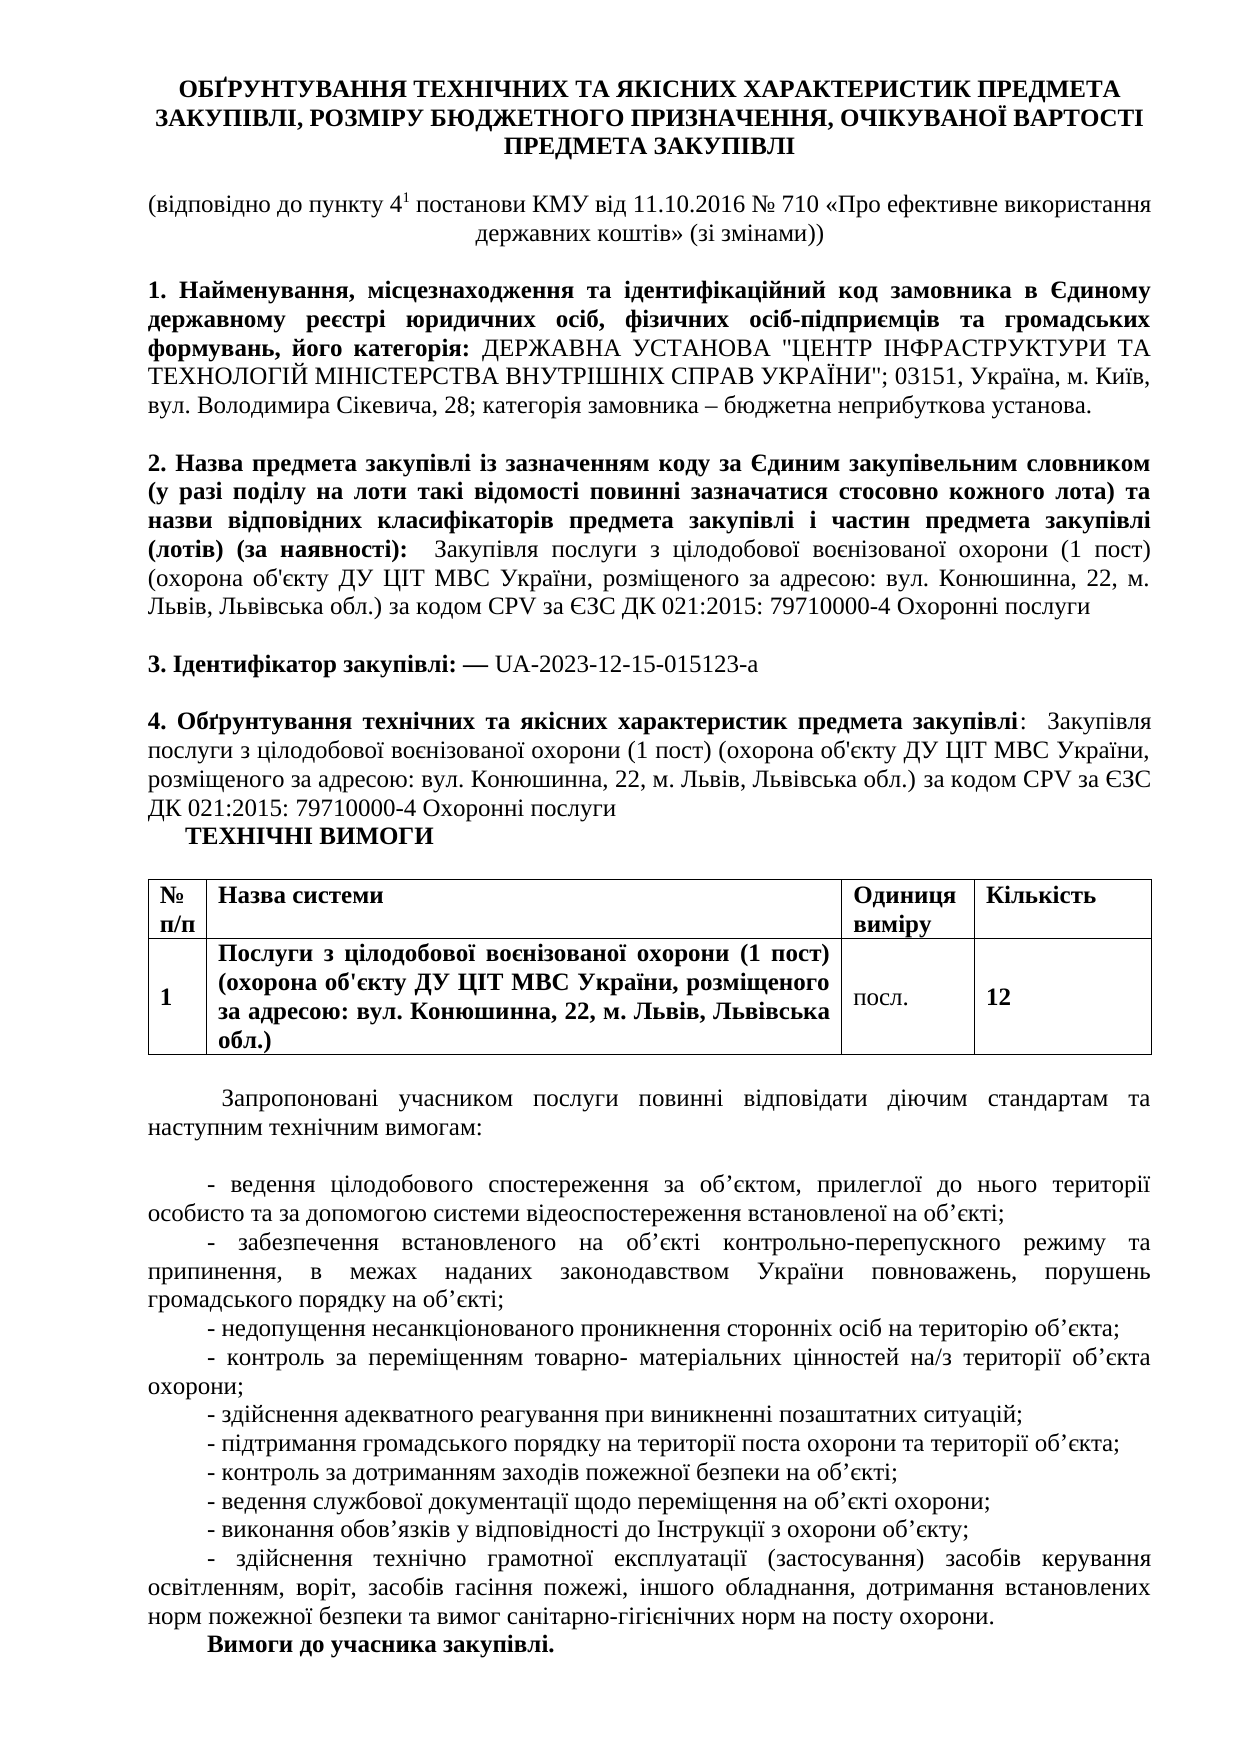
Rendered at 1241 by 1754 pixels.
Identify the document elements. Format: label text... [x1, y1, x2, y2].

table_cell Послуги з цілодобової воєнізованої охорони (1 пост) (охорона об'єкту ДУ ЦІТ МВС України, розміщеного за адресою: вул. Конюшинна, 22, м. Львів, Львівська обл.) [207, 939, 841, 1053]
table_cell 1 [149, 939, 206, 1053]
text 4. Обґрунтування технічних та якісних характеристик предмета закупівлі: Закупівля послуги з цілодобової воєнізованої охорони (1 пост) (охорона об'єкту ДУ ЦІТ МВС України, розміщеного за адресою: вул. Конюшинна, 22, м. Львів, Львівська обл.) за кодом CPV за ЄЗС ДК 021:2015: 79710000-4 Охоронні послуги [148, 706, 1152, 821]
subtitle 2. Назва предмета закупівлі із зазначенням коду за Єдиним закупівельним словником (у разі поділу на лоти такі відомості повинні зазначатися стосовно кожного лота) та назви відповідних класифікаторів предмета закупівлі і частин предмета закупівлі (лотів) (за наявності): Закупівля послуги з цілодобової воєнізованої охорони (1 пост) (охорона об'єкту ДУ ЦІТ МВС України, розміщеного за адресою: вул. Конюшинна, 22, м. Львів, Львівська обл.) за кодом CPV за ЄЗС ДК 021:2015: 79710000-4 Охоронні послуги [148, 448, 1152, 620]
text - недопущення несанкціонованого проникнення сторонніх осіб на територію об’єкта; [148, 1313, 1152, 1342]
text - підтримання громадського порядку на території поста охорони та території об’єкта; [148, 1428, 1152, 1457]
table_header Назва системи [207, 880, 841, 937]
text - ведення цілодобового спостереження за об’єктом, прилеглої до нього території особисто та за допомогою системи відеоспостереження встановленої на об’єкті; [148, 1169, 1152, 1227]
text (відповідно до пункту 41 постанови КМУ від 11.10.2016 № 710 «Про ефективне використання державних коштів» (зі змінами)) [148, 189, 1152, 246]
text - контроль за переміщенням товарно- матеріальних цінностей на/з території об’єкта охорони; [148, 1342, 1152, 1399]
table_cell 12 [975, 939, 1151, 1053]
text - здійснення адекватного реагування при виникненні позаштатних ситуацій; [148, 1399, 1152, 1428]
table_cell посл. [842, 939, 974, 1053]
text - ведення службової документації щодо переміщення на об’єкті охорони; [148, 1486, 1152, 1514]
text Запропоновані учасником послуги повинні відповідати діючим стандартам та наступним технічним вимогам: [148, 1083, 1152, 1141]
text ТЕХНІЧНІ ВИМОГИ [148, 821, 1152, 850]
text - здійснення технічно грамотної експлуатації (застосування) засобів керування освітленням, воріт, засобів гасіння пожежі, іншого обладнання, дотримання встановлених норм пожежної безпеки та вимог санітарно-гігієнічних норм на посту охорони. [148, 1543, 1152, 1629]
text 3. Ідентифікатор закупівлі: — UA-2023-12-15-015123-а [148, 649, 1152, 678]
text 1. Найменування, місцезнаходження та ідентифікаційний код замовника в Єдиному державному реєстрі юридичних осіб, фізичних осіб-підприємців та громадських формувань, його категорія: ДЕРЖАВНА УСТАНОВА "ЦЕНТР ІНФРАСТРУКТУРИ ТА ТЕХНОЛОГІЙ МІНІСТЕРСТВА ВНУТРІШНІХ СПРАВ УКРАЇНИ"; 03151, Україна, м. Київ, вул. Володимира Сікевича, 28; категорія замовника – бюджетна неприбуткова установа. [148, 275, 1152, 419]
text - забезпечення встановленого на об’єкті контрольно-перепускного режиму та припинення, в межах наданих законодавством України повноважень, порушень громадського порядку на об’єкті; [148, 1227, 1152, 1313]
text Вимоги до учасника закупівлі. [148, 1629, 1152, 1658]
text ОБҐРУНТУВАННЯ ТЕХНІЧНИХ ТА ЯКІСНИХ ХАРАКТЕРИСТИК ПРЕДМЕТА ЗАКУПІВЛІ, РОЗМІРУ БЮДЖЕТНОГО ПРИЗНАЧЕННЯ, ОЧІКУВАНОЇ ВАРТОСТІ ПРЕДМЕТА ЗАКУПІВЛІ [148, 74, 1152, 160]
table_header № п/п [149, 880, 206, 937]
table_header Одиниця виміру [842, 880, 974, 937]
table_header Кількість [975, 880, 1151, 937]
text - контроль за дотриманням заходів пожежної безпеки на об’єкті; [148, 1457, 1152, 1486]
text - виконання обов’язків у відповідності до Інструкції з охорони об’єкту; [148, 1514, 1152, 1543]
